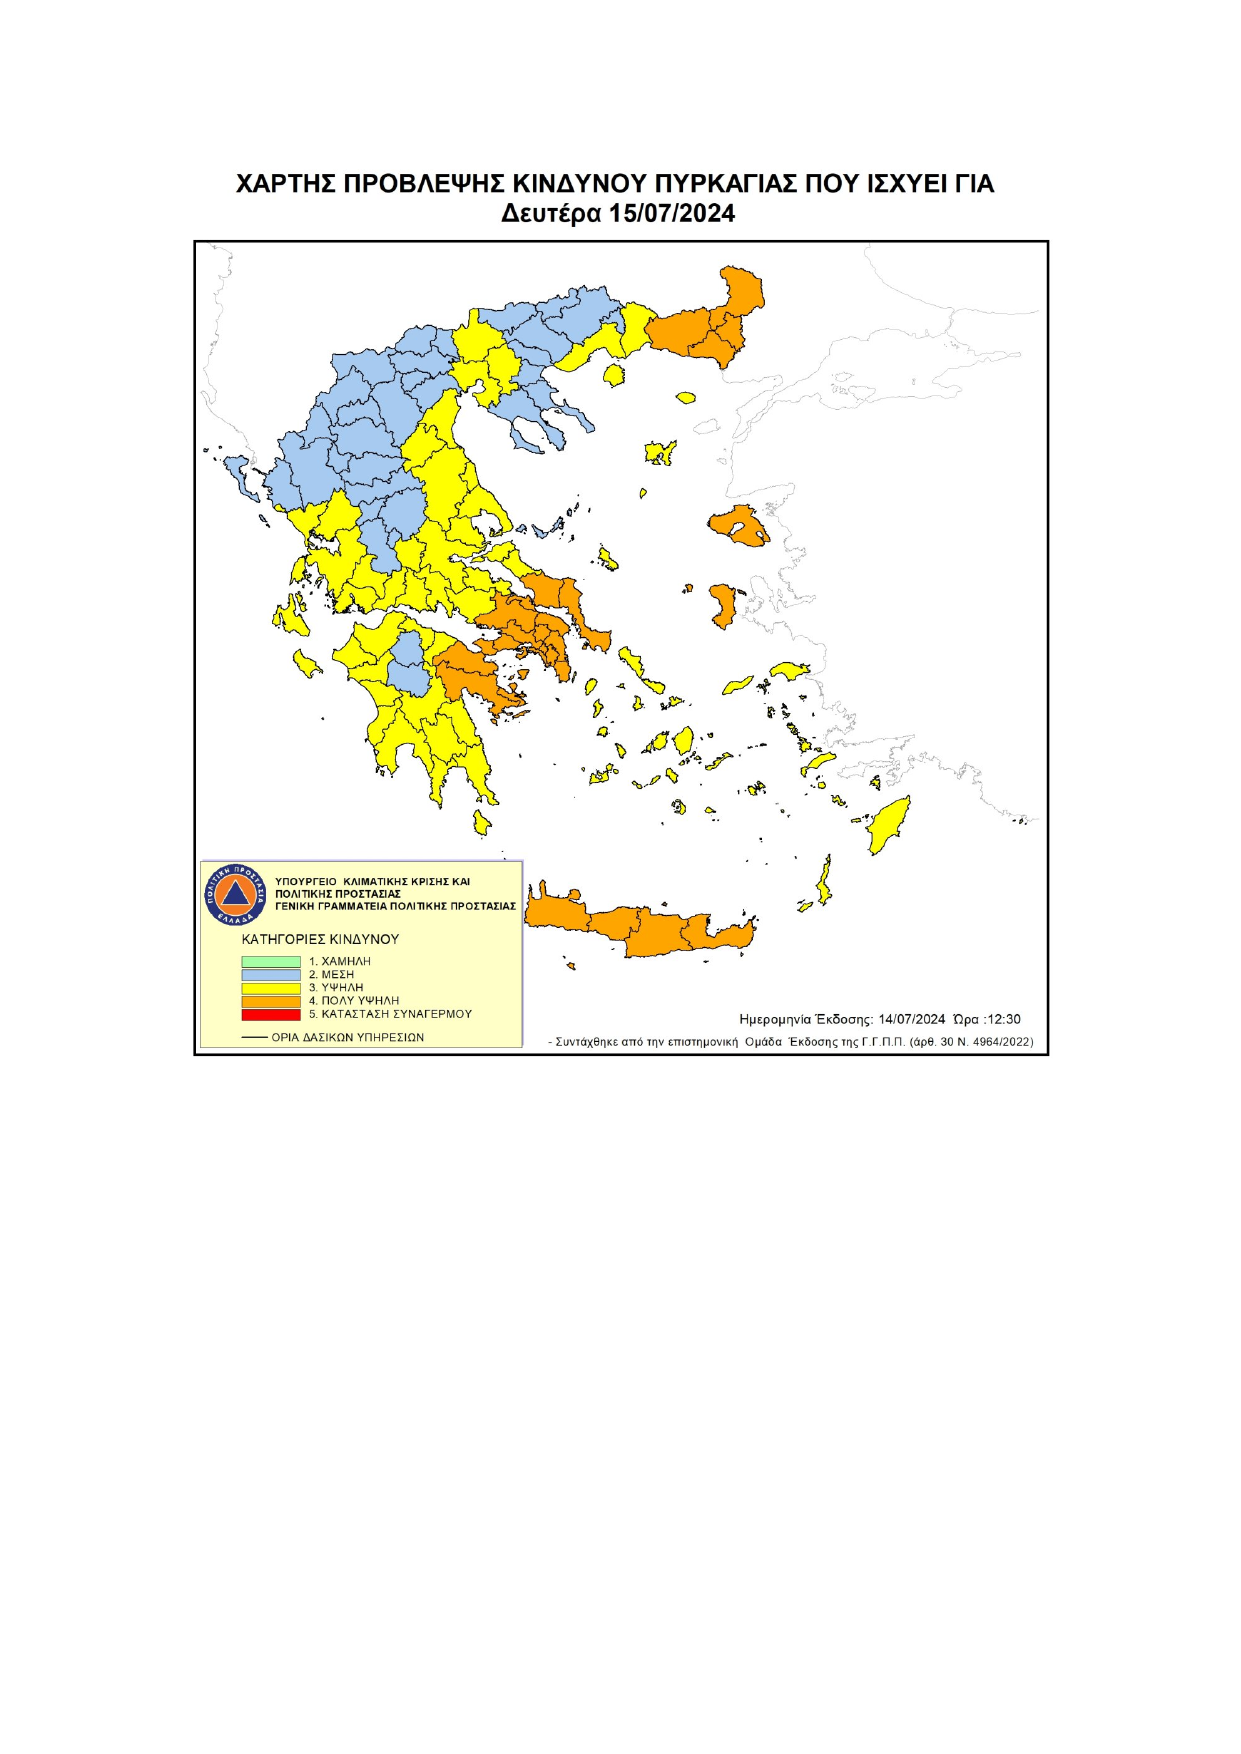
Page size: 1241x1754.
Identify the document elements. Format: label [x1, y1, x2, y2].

picture [187, 150, 1053, 1059]
